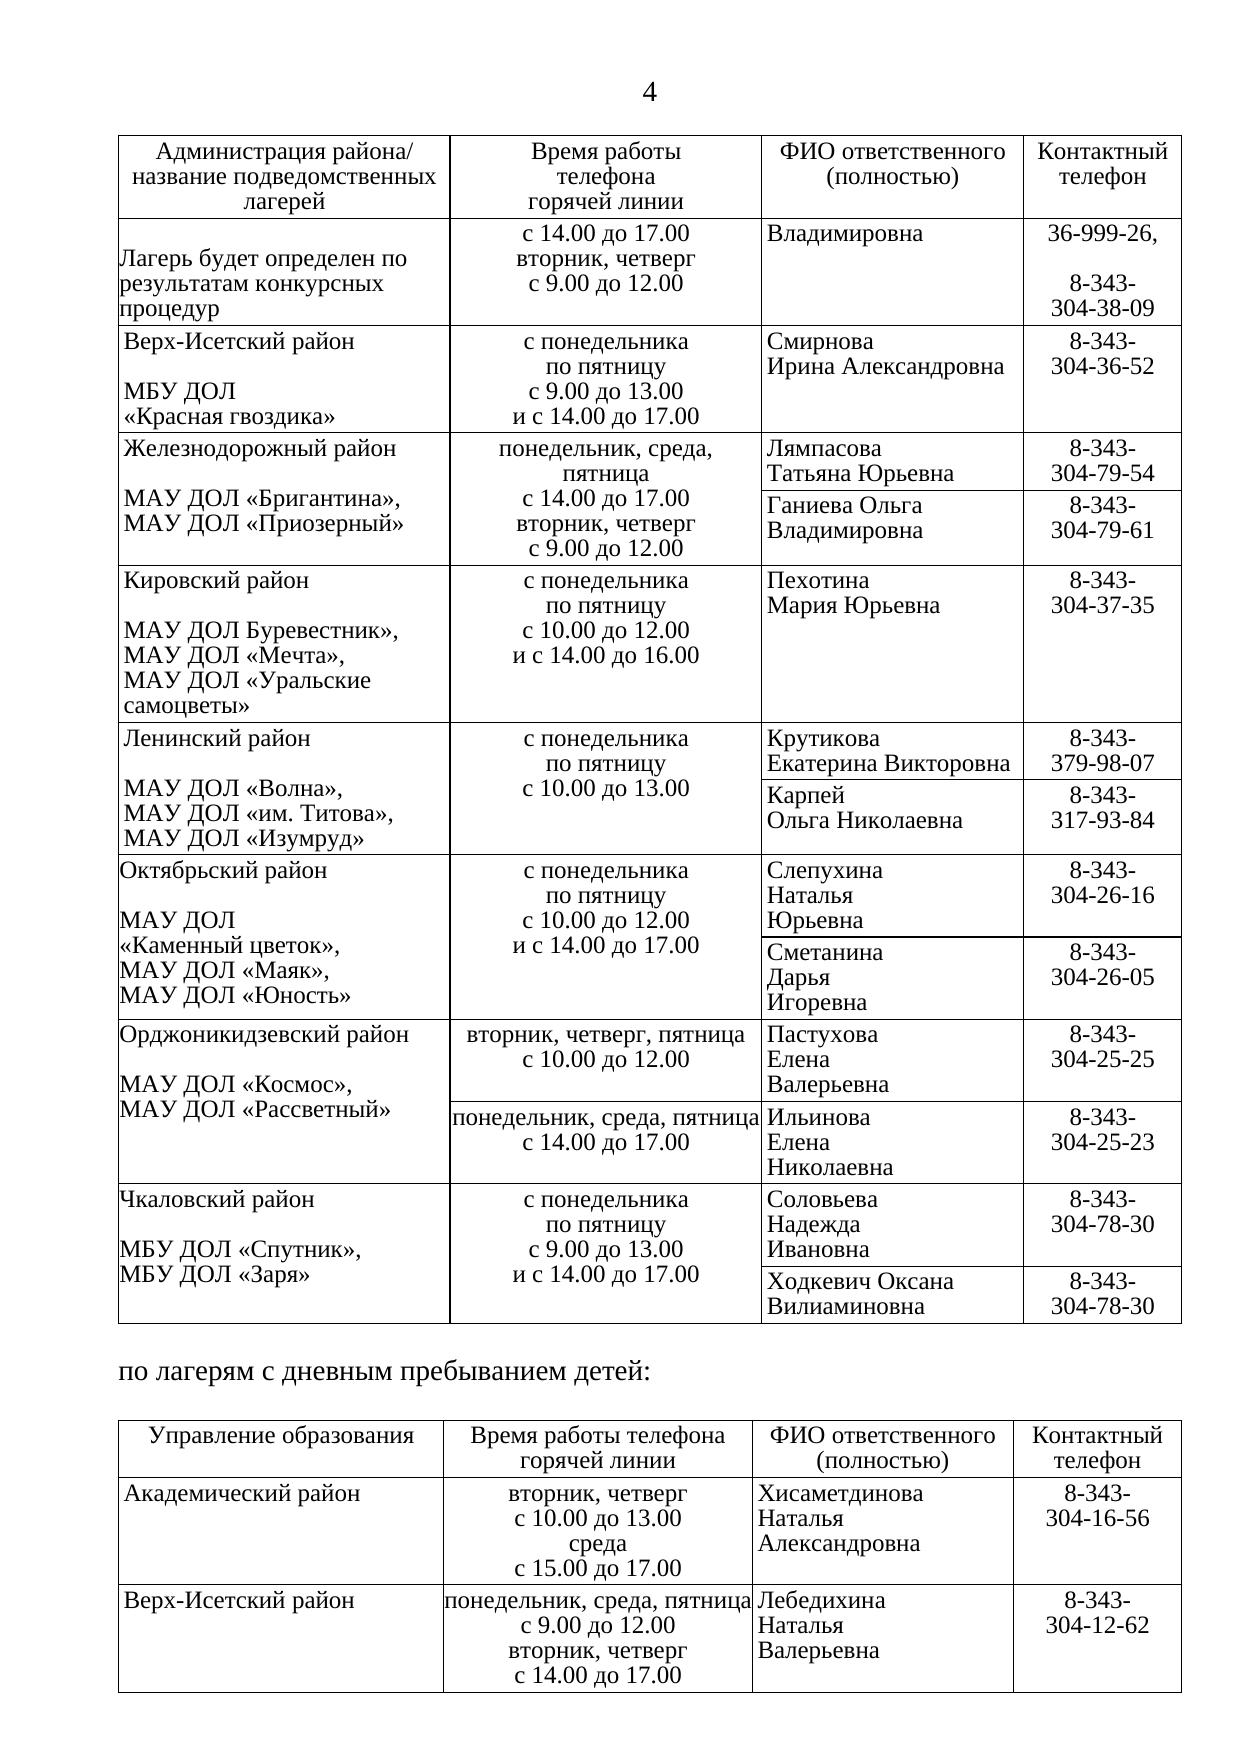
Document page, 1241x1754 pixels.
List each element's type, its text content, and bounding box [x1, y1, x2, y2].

table_cell с понедельника по пятницу с 9.00 до 13.00 и с 14.00 до 17.00 [451, 326, 761, 432]
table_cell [451, 219, 761, 325]
table_cell Щукова Инга Владимировна [762, 219, 1023, 325]
table_cell вторник, четверг, пятница с 10.00 до 12.00 [451, 1020, 761, 1101]
table_cell Кировский район МАУ ДОЛ Буревестник», МАУ ДОЛ «Мечта», МАУ ДОЛ «Уральские самоцветы» [119, 566, 449, 722]
text по лагерям с дневным пребыванием детей: [118, 1353, 1181, 1386]
table_cell Слепухина Наталья Юрьевна [762, 855, 1023, 936]
table_header Время работы телефона горячей линии [444, 1421, 752, 1477]
table_cell Соловьева Надежда Ивановна [762, 1184, 1023, 1266]
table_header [451, 136, 761, 218]
table_cell Ходкевич Оксана Вилиаминовна [762, 1267, 1023, 1323]
table_cell Академический район [119, 1478, 443, 1584]
table_cell 8-343- 317-93-84 [1024, 780, 1181, 854]
table_cell Крутикова Екатерина Викторовна [762, 723, 1023, 779]
table_cell Пехотина Мария Юрьевна [762, 566, 1023, 722]
table_cell Лямпасова Татьяна Юрьевна [762, 433, 1023, 489]
table_cell Ильинова Елена Николаевна [762, 1102, 1023, 1183]
table_cell понедельник, среда, пятница с 9.00 до 12.00 вторник, четверг с 14.00 до 17.00 [444, 1585, 752, 1692]
table_header Контактный телефон [1024, 136, 1181, 218]
table_cell 8-343- 304-16-56 [1014, 1478, 1181, 1584]
table_cell Верх-Исетский район [119, 1585, 443, 1692]
table_cell 8-343- 304-25-25 [1024, 1020, 1181, 1101]
table_cell Железнодорожный район МАУ ДОЛ «Бригантина», МАУ ДОЛ «Приозерный» [119, 433, 449, 564]
table_cell Карпей Ольга Николаевна [762, 780, 1023, 854]
table_cell 8-343- 304-26-05 [1024, 938, 1181, 1019]
table_cell Чкаловский район МБУ ДОЛ «Спутник», МБУ ДОЛ «Заря» [119, 1184, 449, 1323]
table_cell 8-343- 304-78-30 [1024, 1184, 1181, 1266]
table_header ФИО ответственного (полностью) [753, 1421, 1013, 1477]
table_cell Ганиева Ольга Владимировна [762, 491, 1023, 564]
table_cell 8-343- 304-79-61 [1024, 491, 1181, 564]
table_cell с понедельника по пятницу с 9.00 до 13.00 и с 14.00 до 17.00 [451, 1184, 761, 1323]
table_cell с понедельника по пятницу с 10.00 до 12.00 и с 14.00 до 16.00 [451, 566, 761, 722]
table_cell Сметанина Дарья Игоревна [762, 938, 1023, 1019]
table_cell 8-343- 304-26-16 [1024, 855, 1181, 936]
table_cell 8-343- 304-78-30 [1024, 1267, 1181, 1323]
table_cell Хисаметдинова Наталья Александровна [753, 1478, 1013, 1584]
table_cell 8-343- 304-37-35 [1024, 566, 1181, 722]
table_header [119, 136, 449, 218]
table_cell Орджоникидзевский район МАУ ДОЛ «Космос», МАУ ДОЛ «Рассветный» [119, 1020, 449, 1183]
table_cell понедельник, среда, пятница с 14.00 до 17.00 вторник, четверг с 9.00 до 12.00 [451, 433, 761, 564]
table_cell Ленинский район МАУ ДОЛ «Волна», МАУ ДОЛ «им. Титова», МАУ ДОЛ «Изумруд» [119, 723, 449, 854]
table_cell 8-343- 379-98-07 [1024, 723, 1181, 779]
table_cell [119, 219, 449, 325]
table_cell 8-343- 304-12-62 [1014, 1585, 1181, 1692]
table_cell Лебедихина Наталья Валерьевна [753, 1585, 1013, 1692]
table_header Контактный телефон [1014, 1421, 1181, 1477]
table_cell понедельник, среда, пятница с 14.00 до 17.00 [451, 1102, 761, 1183]
table_cell Октябрьский район МАУ ДОЛ «Каменный цветок», МАУ ДОЛ «Маяк», МАУ ДОЛ «Юность» [119, 855, 449, 1019]
table_cell вторник, четверг с 10.00 до 13.00 среда с 15.00 до 17.00 [444, 1478, 752, 1584]
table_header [762, 136, 1023, 218]
table_cell с понедельника по пятницу с 10.00 до 12.00 и с 14.00 до 17.00 [451, 855, 761, 1019]
table_cell Смирнова Ирина Александровна [762, 326, 1023, 432]
table_cell 8-999- 36-999-26, 8-343- 304-38-09 [1024, 219, 1181, 325]
table_cell 8-343- 304-25-23 [1024, 1102, 1181, 1183]
table_cell 8-343- 304-36-52 [1024, 326, 1181, 432]
table_cell Пастухова Елена Валерьевна [762, 1020, 1023, 1101]
table_header Управление образования [119, 1421, 443, 1477]
table_cell 8-343- 304-79-54 [1024, 433, 1181, 489]
table_cell с понедельника по пятницу с 10.00 до 13.00 [451, 723, 761, 854]
table_cell Верх-Исетский район МБУ ДОЛ «Красная гвоздика» [119, 326, 449, 432]
